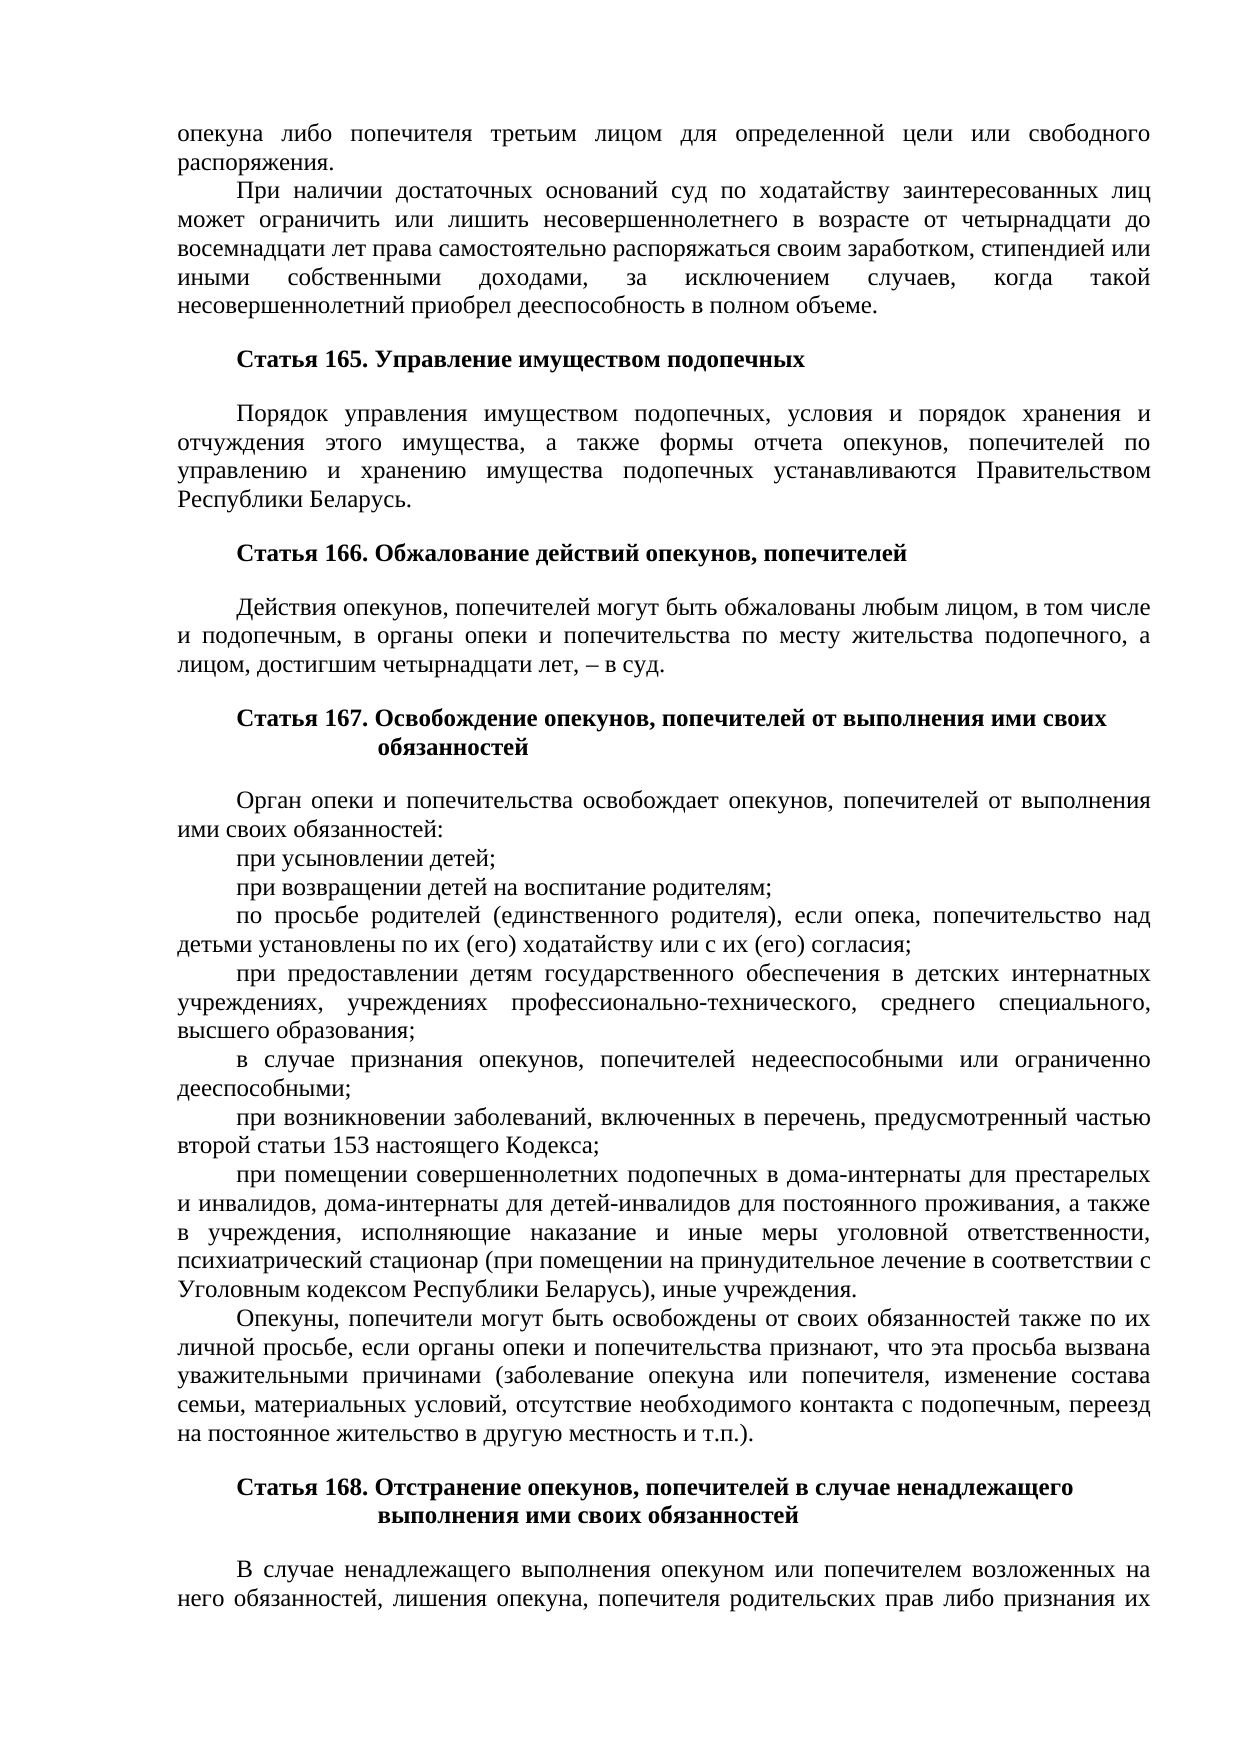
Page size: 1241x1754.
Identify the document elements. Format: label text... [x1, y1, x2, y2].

text Статья 165. Управление имуществом подопечных [236, 344, 1152, 373]
text при усыновлении детей; [177, 843, 1152, 872]
text Действия опекунов, попечителей могут быть обжалованы любым лицом, в том числе и подопечным, в органы опеки и попечительства по месту жительства подопечного, а лицом, достигшим четырнадцати лет, – в суд. [177, 592, 1152, 678]
text Статья 166. Обжалование действий опекунов, попечителей [236, 538, 1152, 567]
text Опекуны, попечители могут быть освобождены от своих обязанностей также по их личной просьбе, если органы опеки и попечительства признают, что эта просьба вызвана уважительными причинами (заболевание опекуна или попечителя, изменение состава семьи, материальных условий, отсутствие необходимого контакта с подопечным, переезд на постоянное жительство в другую местность и т.п.). [177, 1303, 1152, 1447]
text по просьбе родителей (единственного родителя), если опека, попечительство над детьми установлены по их (его) ходатайству или с их (его) согласия; [177, 901, 1152, 958]
text при возникновении заболеваний, включенных в перечень, предусмотренный частью второй статьи 153 настоящего Кодекса; [177, 1102, 1152, 1159]
text Орган опеки и попечительства освобождает опекунов, попечителей от выполнения ими своих обязанностей: [177, 786, 1152, 843]
text При наличии достаточных оснований суд по ходатайству заинтересованных лиц может ограничить или лишить несовершеннолетнего в возрасте от четырнадцати до восемнадцати лет права самостоятельно распоряжаться своим заработком, стипендией или иными собственными доходами, за исключением случаев, когда такой несовершеннолетний приобрел дееспособность в полном объеме. [177, 176, 1152, 319]
text в случае признания опекунов, попечителей недееспособными или ограниченно дееспособными; [177, 1044, 1152, 1102]
text Порядок управления имуществом подопечных, условия и порядок хранения и отчуждения этого имущества, а также формы отчета опекунов, попечителей по управлению и хранению имущества подопечных устанавливаются Правительством Республики Беларусь. [177, 398, 1152, 513]
text Статья 167. Освобождение опекунов, попечителей от выполнения ими своих обязанностей [236, 703, 1152, 761]
text при предоставлении детям государственного обеспечения в детских интернатных учреждениях, учреждениях профессионально-технического, среднего специального, высшего образования; [177, 958, 1152, 1044]
text при помещении совершеннолетних подопечных в дома-интернаты для престарелых и инвалидов, дома-интернаты для детей-инвалидов для постоянного проживания, а также в учреждения, исполняющие наказание и иные меры уголовной ответственности, психиатрический стационар (при помещении на принудительное лечение в соответствии с Уголовным кодексом Республики Беларусь), иные учреждения. [177, 1159, 1152, 1303]
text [177, 1554, 1152, 1612]
text при возвращении детей на воспитание родителям; [177, 872, 1152, 901]
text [177, 118, 1152, 176]
text Статья 168. Отстранение опекунов, попечителей в случае ненадлежащего выполнения ими своих обязанностей [236, 1472, 1152, 1529]
